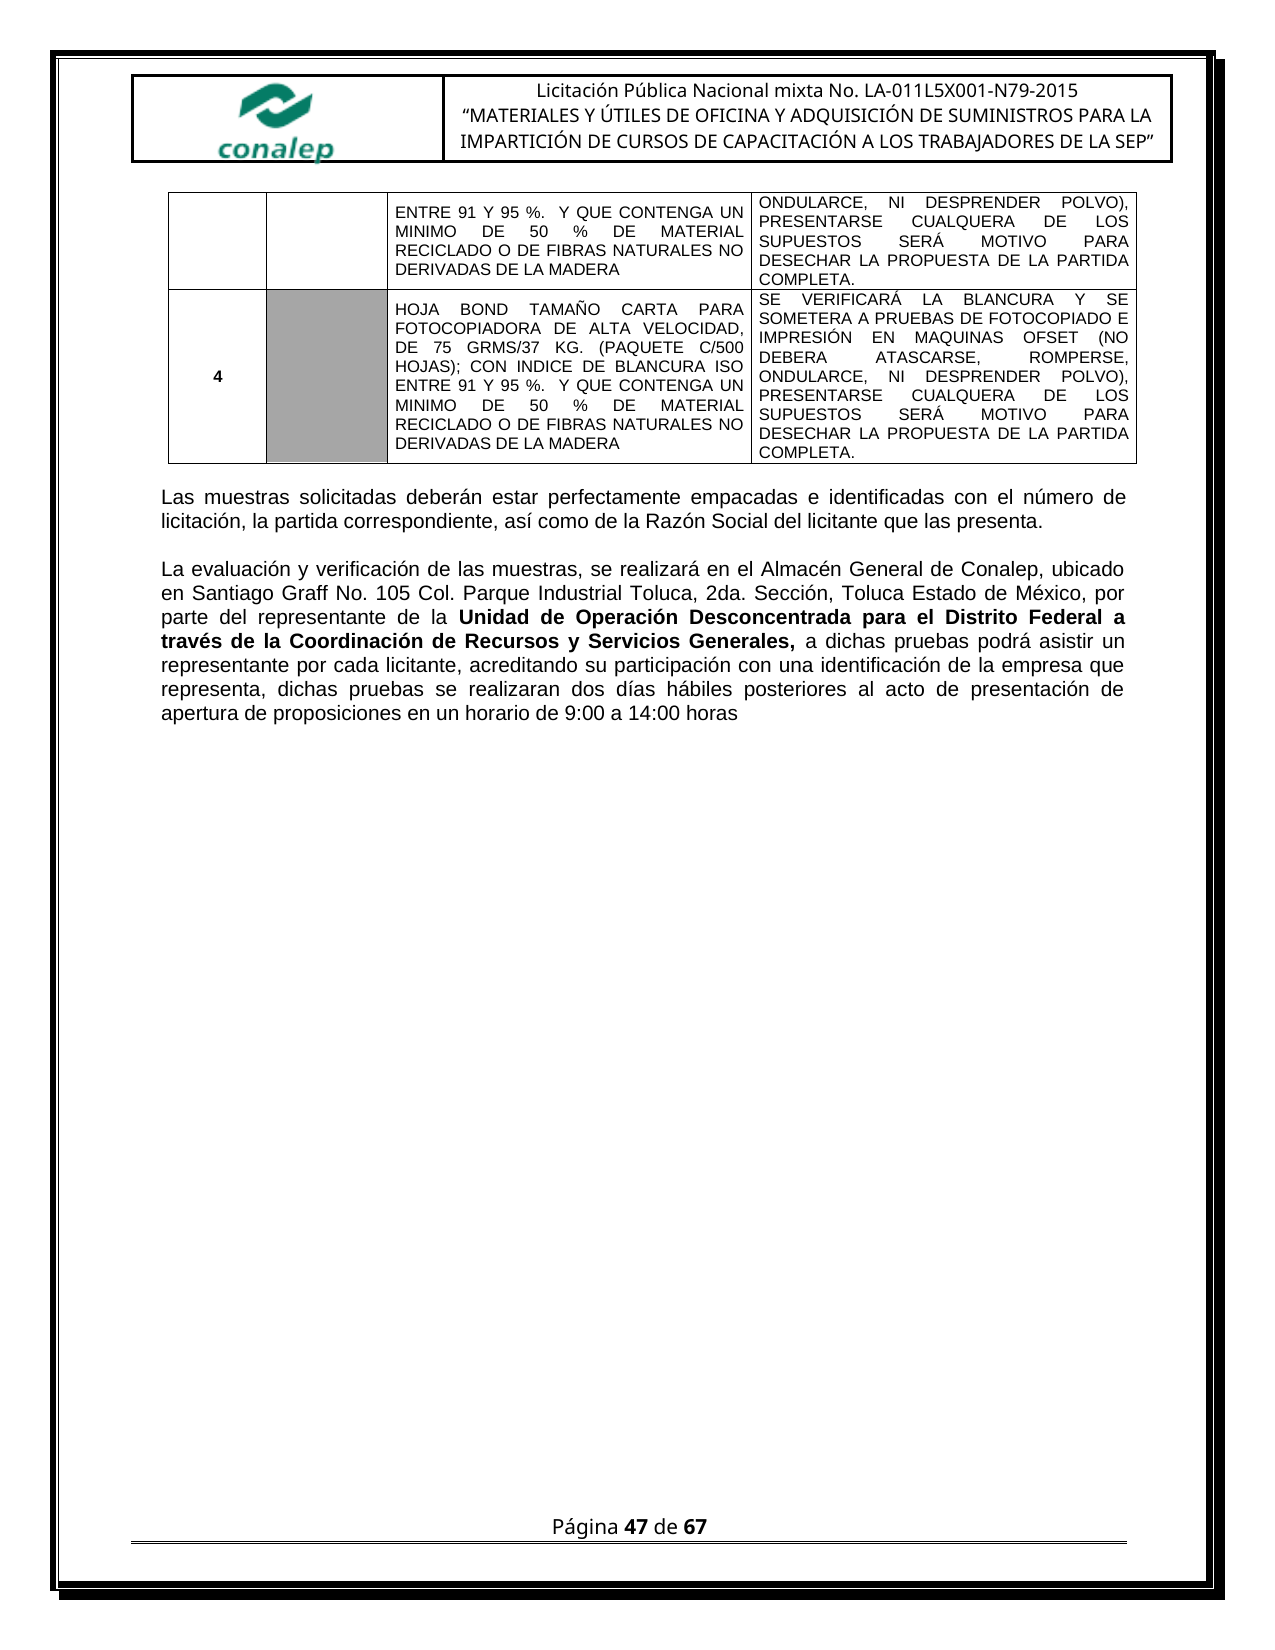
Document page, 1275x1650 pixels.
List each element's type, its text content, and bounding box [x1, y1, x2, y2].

text Las muestras solicitadas deberán estar perfectamente empacadas e identificadas con el número de licitación, la partida correspondiente, así como de la Razón Social del licitante que las presenta. [161, 485, 1127, 533]
table_cell 5 [267, 193, 387, 289]
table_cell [388, 193, 751, 289]
table_cell 4 [169, 290, 266, 462]
table_cell [267, 290, 387, 462]
table_cell 2 [169, 193, 266, 289]
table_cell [752, 193, 1136, 289]
text La evaluación y verificación de las muestras, se realizará en el Almacén General de Conalep, ubicado en Santiago Graff No. 105 Col. Parque Industrial Toluca, 2da. Sección, Toluca Estado de México, por parte del representante de la Unidad de Operación Desconcentrada para el Distrito Federal a través de la Coordinación de Recursos y Servicios Generales, a dichas pruebas podrá asistir un representante por cada licitante, acreditando su participación con una identificación de la empresa que representa, dichas pruebas se realizaran dos días hábiles posteriores al acto de presentación de apertura de proposiciones en un horario de 9:00 a 14:00 horas [161, 557, 1126, 724]
